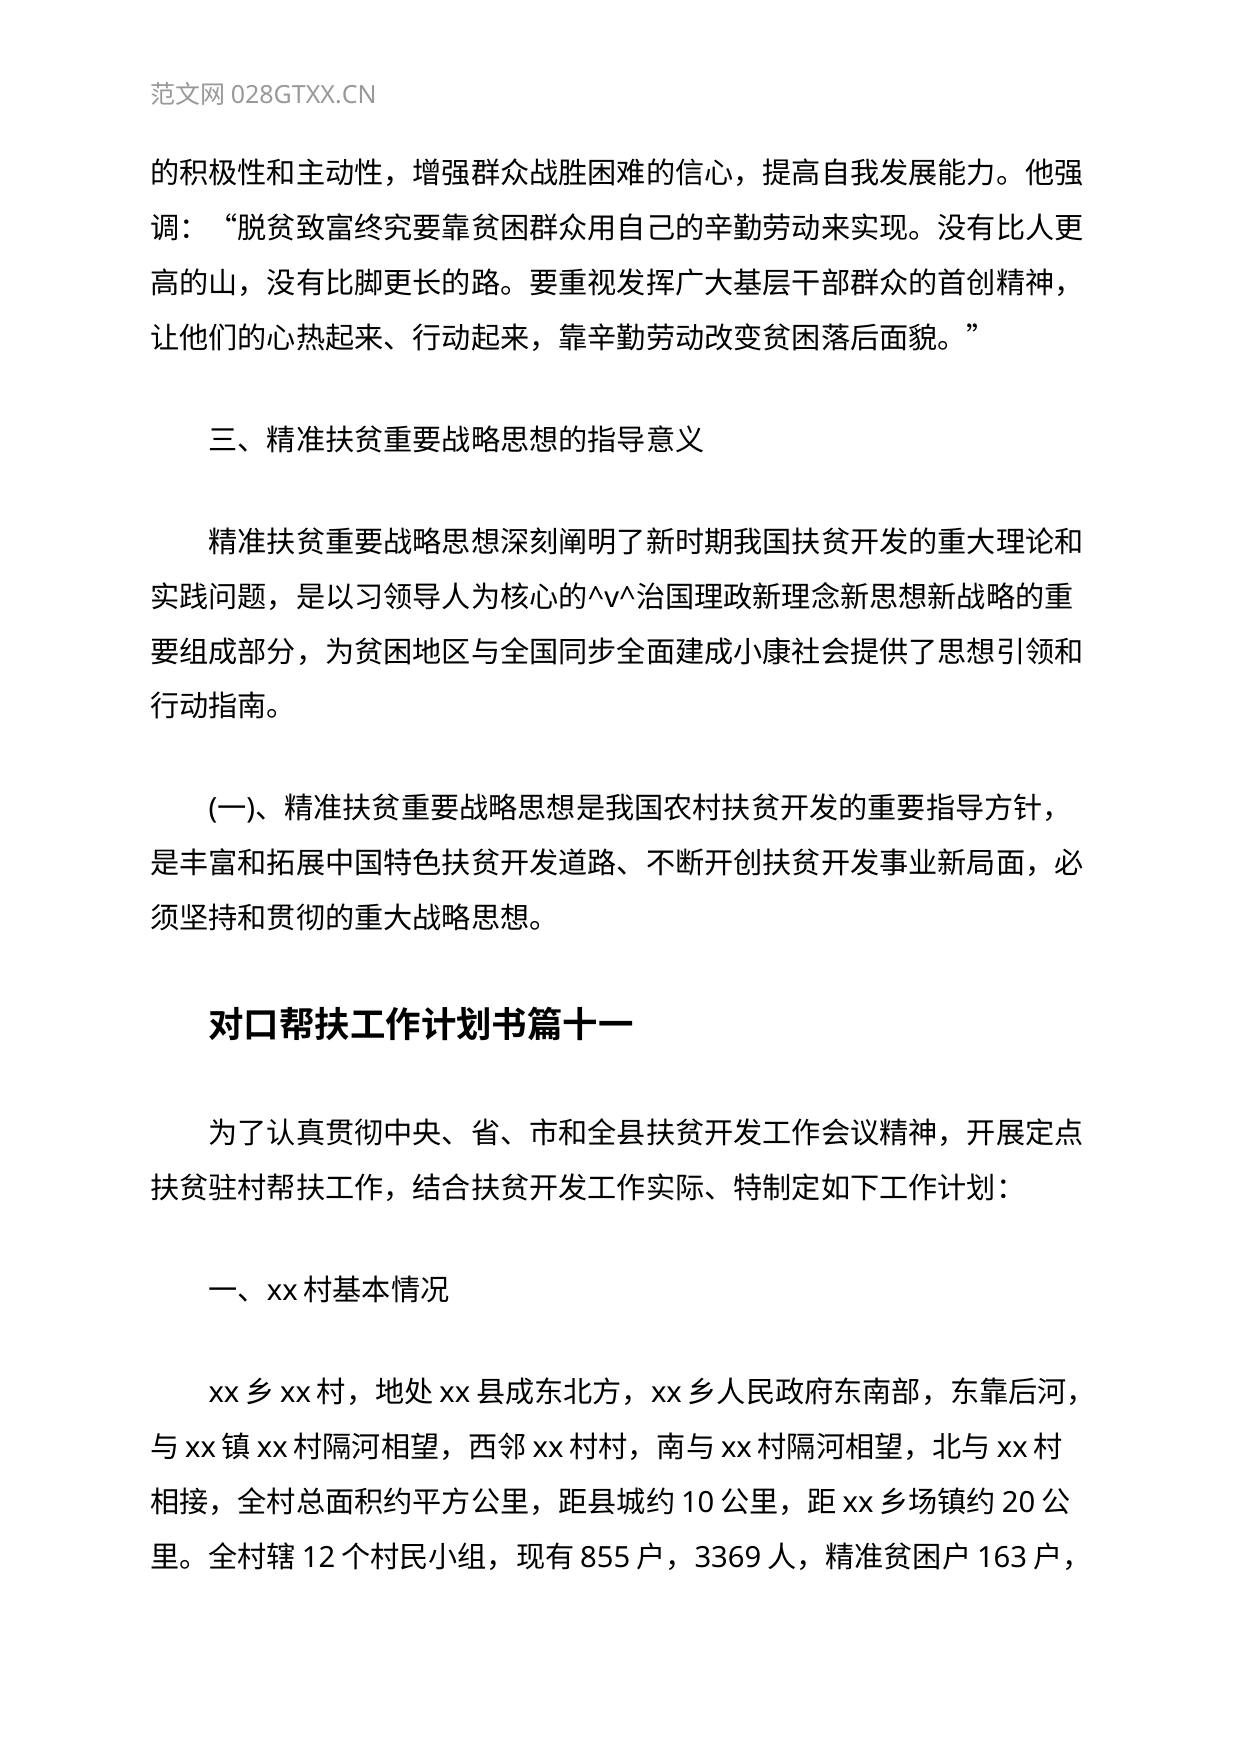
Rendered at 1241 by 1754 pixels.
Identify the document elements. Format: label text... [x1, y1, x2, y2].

text 为了认真贯彻中央、省、市和全县扶贫开发工作会议精神，开展定点扶贫驻村帮扶工作，结合扶贫开发工作实际、特制定如下工作计划： [150, 1110, 1090, 1207]
text 对口帮扶工作计划书篇十一 [150, 996, 1090, 1048]
text 三、精准扶贫重要战略思想的指导意义 [150, 416, 1090, 459]
text 精准扶贫重要战略思想深刻阐明了新时期我国扶贫开发的重大理论和实践问题，是以习领导人为核心的^v^治国理政新理念新思想新战略的重要组成部分，为贫困地区与全国同步全面建成小康社会提供了思想引领和行动指南。 [150, 518, 1090, 725]
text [150, 1368, 1090, 1576]
text (一)、精准扶贫重要战略思想是我国农村扶贫开发的重要指导方针，是丰富和拓展中国特色扶贫开发道路、不断开创扶贫开发事业新局面，必须坚持和贯彻的重大战略思想。 [150, 785, 1090, 937]
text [150, 150, 1090, 357]
text 一、xx村基本情况 [150, 1267, 1090, 1309]
